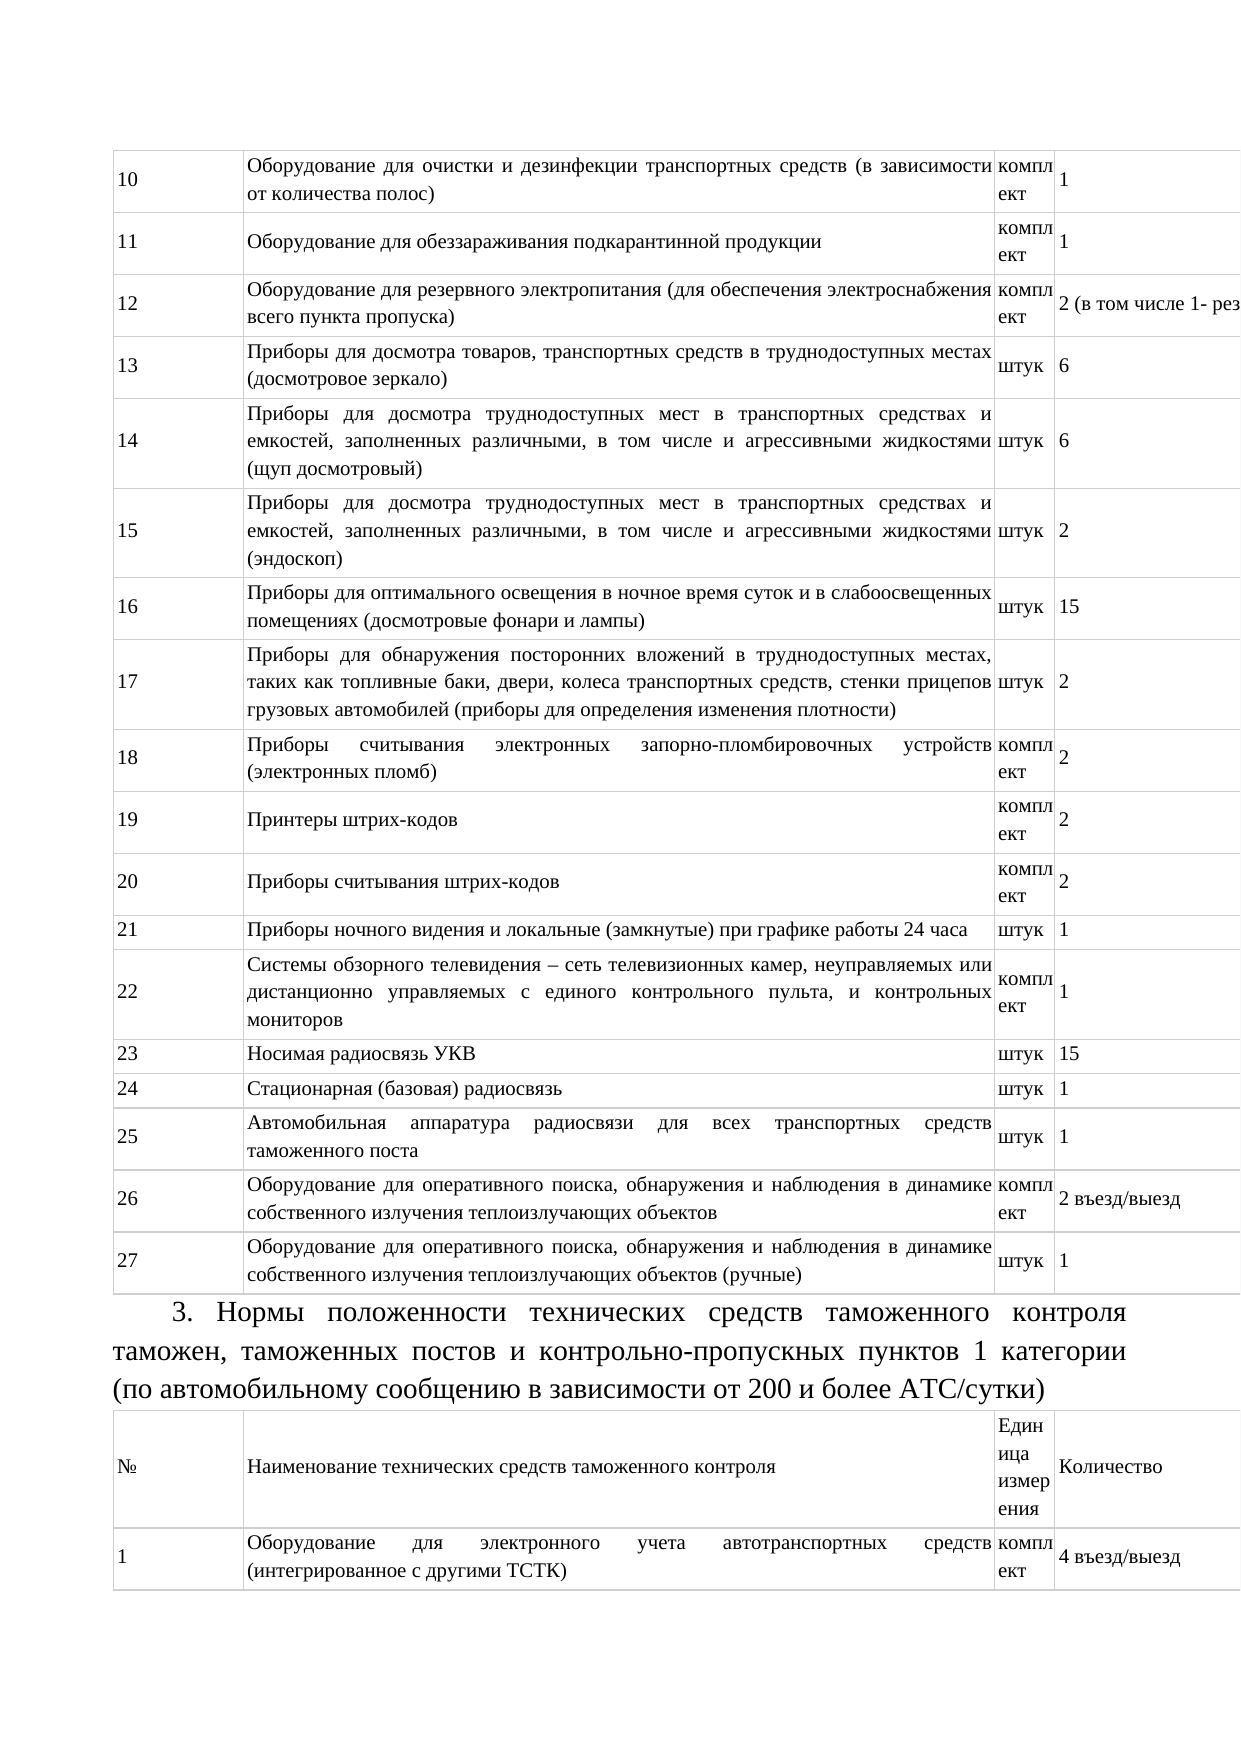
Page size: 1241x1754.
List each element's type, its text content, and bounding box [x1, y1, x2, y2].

table_cell комплект [995, 950, 1054, 1038]
table_cell Приборы для досмотра труднодоступных мест в транспортных средствах и емкостей, заполненных различными, в том числе и агрессивными жидкостями (эндоскоп) [244, 489, 994, 577]
table_header Единица измерения [995, 1411, 1054, 1527]
table_cell 1 [1055, 1109, 1240, 1169]
table_cell 19 [114, 792, 243, 853]
table_cell 2 [1055, 489, 1240, 577]
table_cell комплект [995, 213, 1054, 274]
table_cell Принтеры штрих-кодов [244, 792, 994, 853]
table_cell 15 [1055, 578, 1240, 639]
table_cell 1 [1055, 1074, 1240, 1107]
table_cell Оборудование для оперативного поиска, обнаружения и наблюдения в динамике собственного излучения теплоизлучающих объектов [244, 1171, 994, 1231]
table_cell 17 [114, 640, 243, 729]
table_cell 6 [1055, 337, 1240, 398]
table_cell штук [995, 578, 1054, 639]
table_cell Приборы ночного видения и локальные (замкнутые) при графике работы 24 часа [244, 916, 994, 949]
table_header Наименование технических средств таможенного контроля [244, 1411, 994, 1527]
table_cell штук [995, 1233, 1054, 1293]
table_cell 2 (в том числе 1- резервный) [1055, 275, 1240, 336]
table_cell 16 [114, 578, 243, 639]
table_cell 2 [1055, 854, 1240, 914]
table_cell 2 въезд/выезд [1055, 1171, 1240, 1231]
table_cell 11 [114, 213, 243, 274]
table_cell комплект [995, 792, 1054, 853]
table_cell 1 [1055, 1233, 1240, 1293]
table_cell комплект [995, 1529, 1054, 1589]
table_cell Оборудование для оперативного поиска, обнаружения и наблюдения в динамике собственного излучения теплоизлучающих объектов (ручные) [244, 1233, 994, 1293]
table_cell 15 [1055, 1040, 1240, 1073]
table_cell комплект [995, 854, 1054, 914]
table_cell 4 въезд/выезд [1055, 1529, 1240, 1589]
table_cell Приборы для оптимального освещения в ночное время суток и в слабоосвещенных помещениях (досмотровые фонари и лампы) [244, 578, 994, 639]
table_cell 1 [1055, 213, 1240, 274]
table_cell 25 [114, 1109, 243, 1169]
table_cell 1 [1055, 151, 1240, 212]
table_cell 10 [114, 151, 243, 212]
table_cell 1 [114, 1529, 243, 1589]
table_cell 22 [114, 950, 243, 1038]
table_header № [114, 1411, 243, 1527]
table_cell Оборудование для обеззараживания подкарантинной продукции [244, 213, 994, 274]
table_cell 26 [114, 1171, 243, 1231]
table_cell Носимая радиосвязь УКВ [244, 1040, 994, 1073]
table_cell 2 [1055, 640, 1240, 729]
table_cell Оборудование для резервного электропитания (для обеспечения электроснабжения всего пункта пропуска) [244, 275, 994, 336]
table_cell Приборы считывания электронных запорно-пломбировочных устройств (электронных пломб) [244, 730, 994, 791]
table_cell штук [995, 489, 1054, 577]
table_cell комплект [995, 730, 1054, 791]
table_cell 6 [1055, 399, 1240, 487]
table_cell 12 [114, 275, 243, 336]
table_cell 20 [114, 854, 243, 914]
table_cell Системы обзорного телевидения – сеть телевизионных камер, неуправляемых или дистанционно управляемых с единого контрольного пульта, и контрольных мониторов [244, 950, 994, 1038]
table_cell штук [995, 1109, 1054, 1169]
table_cell 24 [114, 1074, 243, 1107]
table_cell штук [995, 1074, 1054, 1107]
table_cell 21 [114, 916, 243, 949]
table_cell 18 [114, 730, 243, 791]
table_cell 23 [114, 1040, 243, 1073]
table_cell Оборудование для электронного учета автотранспортных средств (интегрированное с другими ТСТК) [244, 1529, 994, 1589]
table_cell 15 [114, 489, 243, 577]
table_cell штук [995, 916, 1054, 949]
table_cell штук [995, 399, 1054, 487]
table_cell штук [995, 640, 1054, 729]
table_cell Оборудование для очистки и дезинфекции транспортных средств (в зависимости от количества полос) [244, 151, 994, 212]
table_cell штук [995, 1040, 1054, 1073]
table_cell Приборы для досмотра товаров, транспортных средств в труднодоступных местах (досмотровое зеркало) [244, 337, 994, 398]
table_cell Приборы для обнаружения посторонних вложений в труднодоступных местах, таких как топливные баки, двери, колеса транспортных средств, стенки прицепов грузовых автомобилей (приборы для определения изменения плотности) [244, 640, 994, 729]
table_cell Приборы считывания штрих-кодов [244, 854, 994, 914]
table_cell Автомобильная аппаратура радиосвязи для всех транспортных средств таможенного поста [244, 1109, 994, 1169]
text 3. Нормы положенности технических средств таможенного контроля таможен, таможенных постов и контрольно-пропускных пунктов 1 категории (по автомобильному сообщению в зависимости от 200 и более АТС/сутки) [112, 1294, 1128, 1405]
table_header Количество [1055, 1411, 1240, 1527]
table_cell комплект [995, 151, 1054, 212]
table_cell 13 [114, 337, 243, 398]
table_cell 1 [1055, 916, 1240, 949]
table_cell 1 [1055, 950, 1240, 1038]
table_cell 14 [114, 399, 243, 487]
table_cell Стационарная (базовая) радиосвязь [244, 1074, 994, 1107]
table_cell 2 [1055, 730, 1240, 791]
table_cell комплект [995, 275, 1054, 336]
table_cell 2 [1055, 792, 1240, 853]
table_cell штук [995, 337, 1054, 398]
table_cell комплект [995, 1171, 1054, 1231]
table_cell 27 [114, 1233, 243, 1293]
